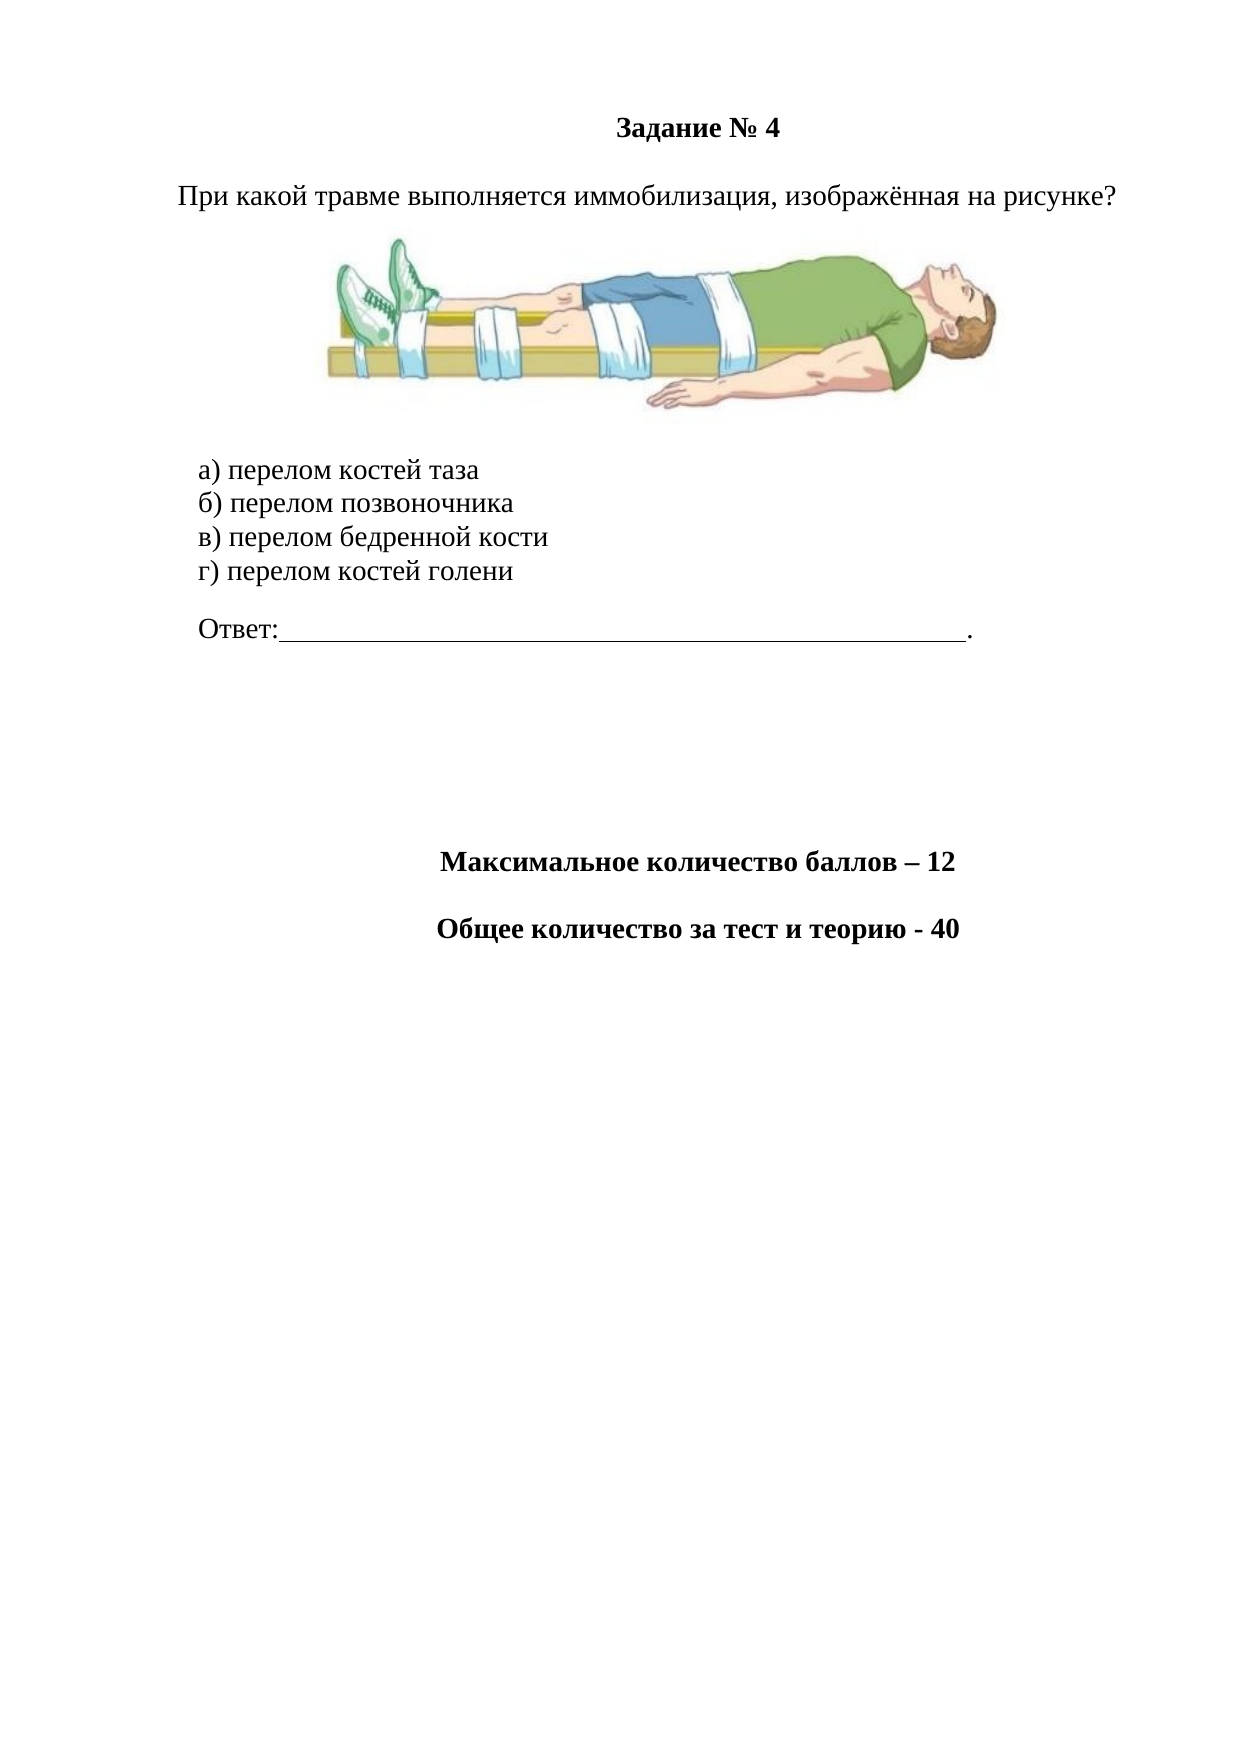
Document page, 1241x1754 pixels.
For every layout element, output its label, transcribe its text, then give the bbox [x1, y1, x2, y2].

text г) перелом костей голени [198, 553, 605, 586]
text При какой травме выполняется иммобилизация, изображённая на рисунке? [177, 178, 1152, 211]
text в) перелом бедренной кости [198, 519, 591, 553]
text Задание № 4 [244, 111, 1152, 144]
subtitle Ответ: . [198, 612, 1152, 645]
text Общее количество за тест и теорию - 40 [244, 912, 1152, 945]
text Максимальное количество баллов – 12 [244, 845, 1152, 878]
text б) перелом позвоночника [198, 486, 1152, 519]
picture [311, 227, 1008, 425]
